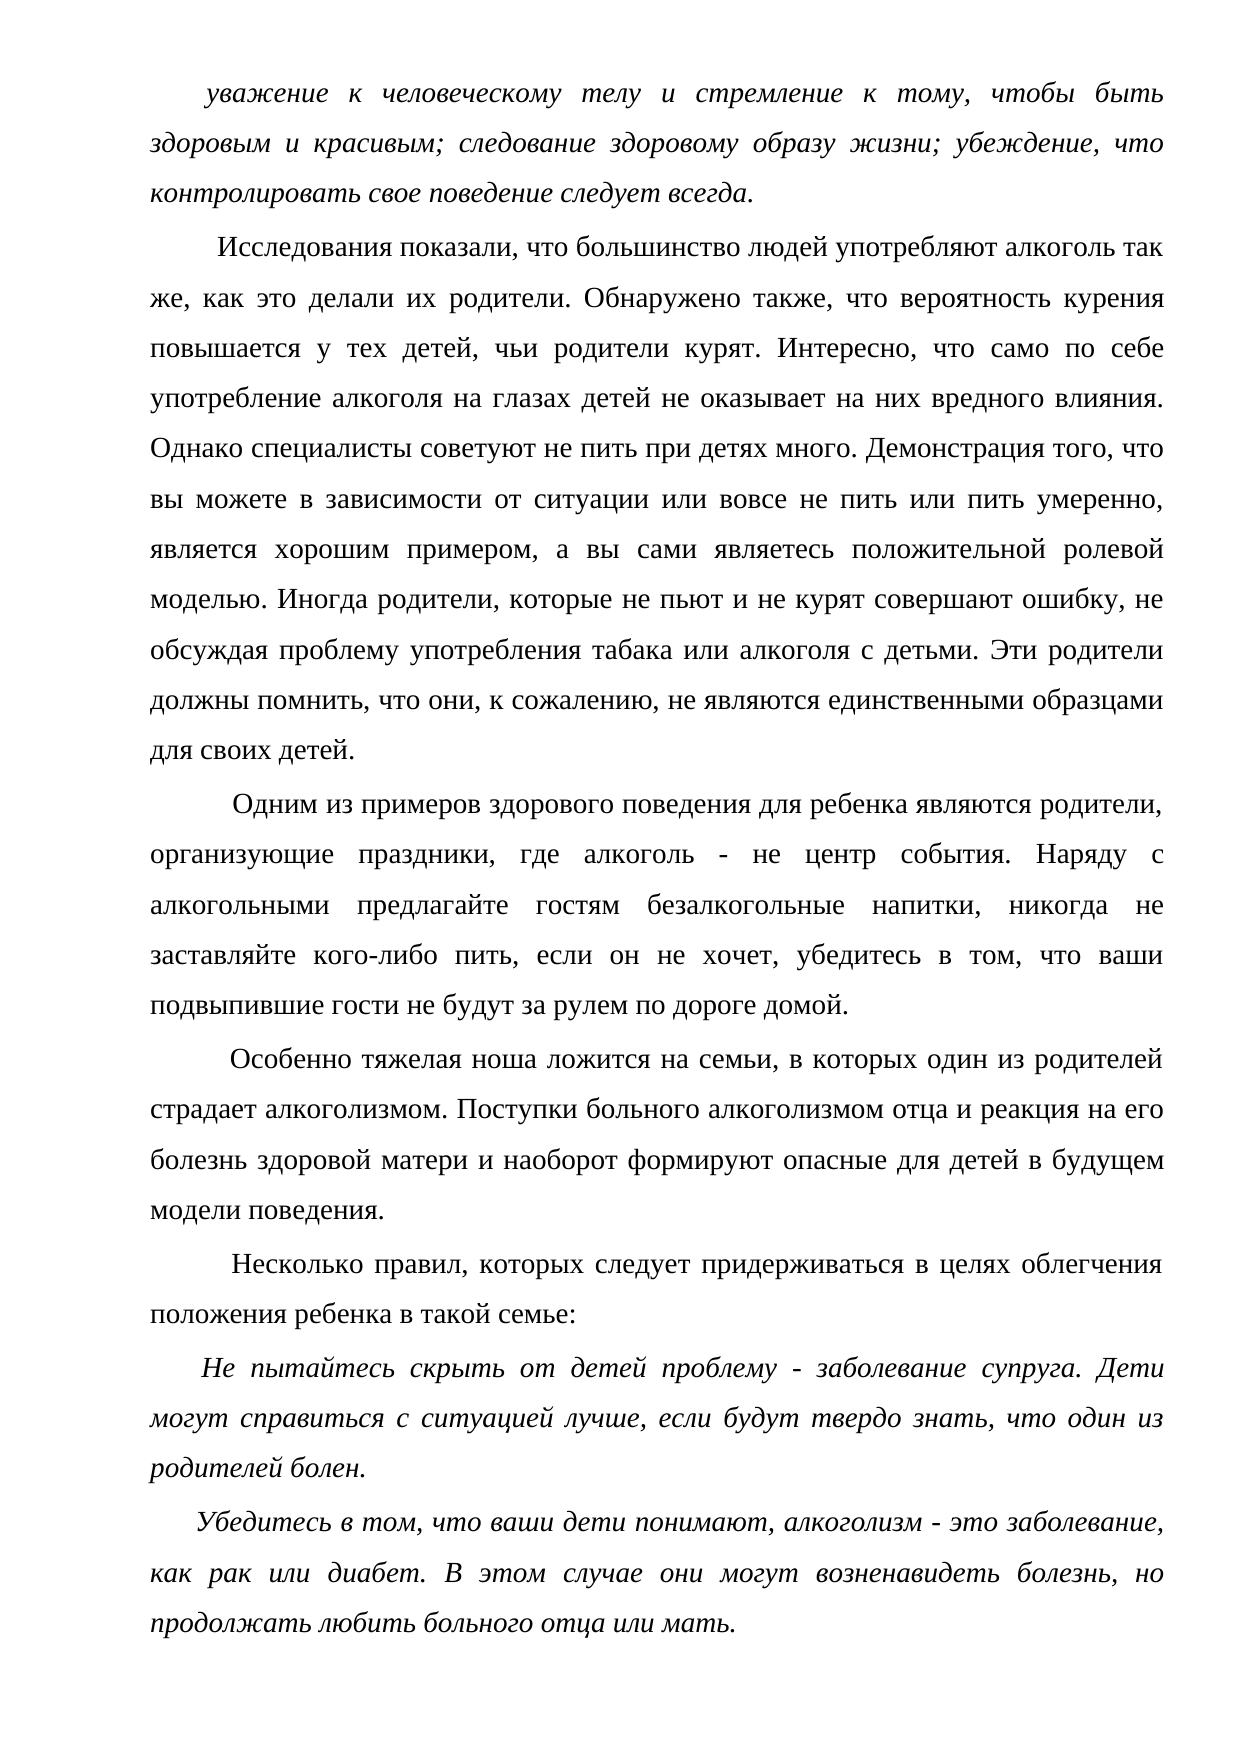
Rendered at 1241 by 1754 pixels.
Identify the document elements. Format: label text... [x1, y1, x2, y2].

text  Убедитесь в том, что ваши дети понимают, алкоголизм - это заболевание, как рак или диабет. В этом случае они могут возненавидеть болезнь, но продолжать любить больного отца или мать. [112, 1504, 1165, 1638]
text Одним из примеров здорового поведения для ребенка являются родители, организующие праздники, где алкоголь - не центр события. Наряду с алкогольными предлагайте гостям безалкогольные напитки, никогда не заставляйте кого-либо пить, если он не хочет, убедитесь в том, что ваши подвыпившие гости не будут за рулем по дороге домой. [112, 786, 1165, 1021]
text Особенно тяжелая ноша ложится на семьи, в которых один из родителей страдает алкоголизмом. Поступки больного алкоголизмом отца и реакция на его болезнь здоровой матери и наоборот формируют опасные для детей в будущем модели поведения. [112, 1041, 1165, 1226]
text  Не пытайтесь скрыть от детей проблему - заболевание супруга. Дети могут справиться с ситуацией лучше, если будут твердо знать, что один из родителей болен. [112, 1350, 1165, 1484]
text Исследования показали, что большинство людей употребляют алкоголь так же, как это делали их родители. Обнаружено также, что вероятность курения повышается у тех детей, чьи родители курят. Интересно, что само по себе употребление алкоголя на глазах детей не оказывает на них вредного влияния. Однако специалисты советуют не пить при детях много. Демонстрация того, что вы можете в зависимости от ситуации или вовсе не пить или пить умеренно, является хорошим примером, а вы сами являетесь положительной ролевой моделью. Иногда родители, которые не пьют и не курят совершают ошибку, не обсуждая проблему употребления табака или алкоголя с детьми. Эти родители должны помнить, что они, к сожалению, не являются единственными образцами для своих детей. [112, 229, 1165, 766]
text Несколько правил, которых следует придерживаться в целях облегчения положения ребенка в такой семье: [112, 1246, 1165, 1330]
text  уважение к человеческому телу и стремление к тому, чтобы быть здоровым и красивым; следование здоровому образу жизни; убеждение, что контролировать свое поведение следует всегда. [112, 75, 1165, 209]
